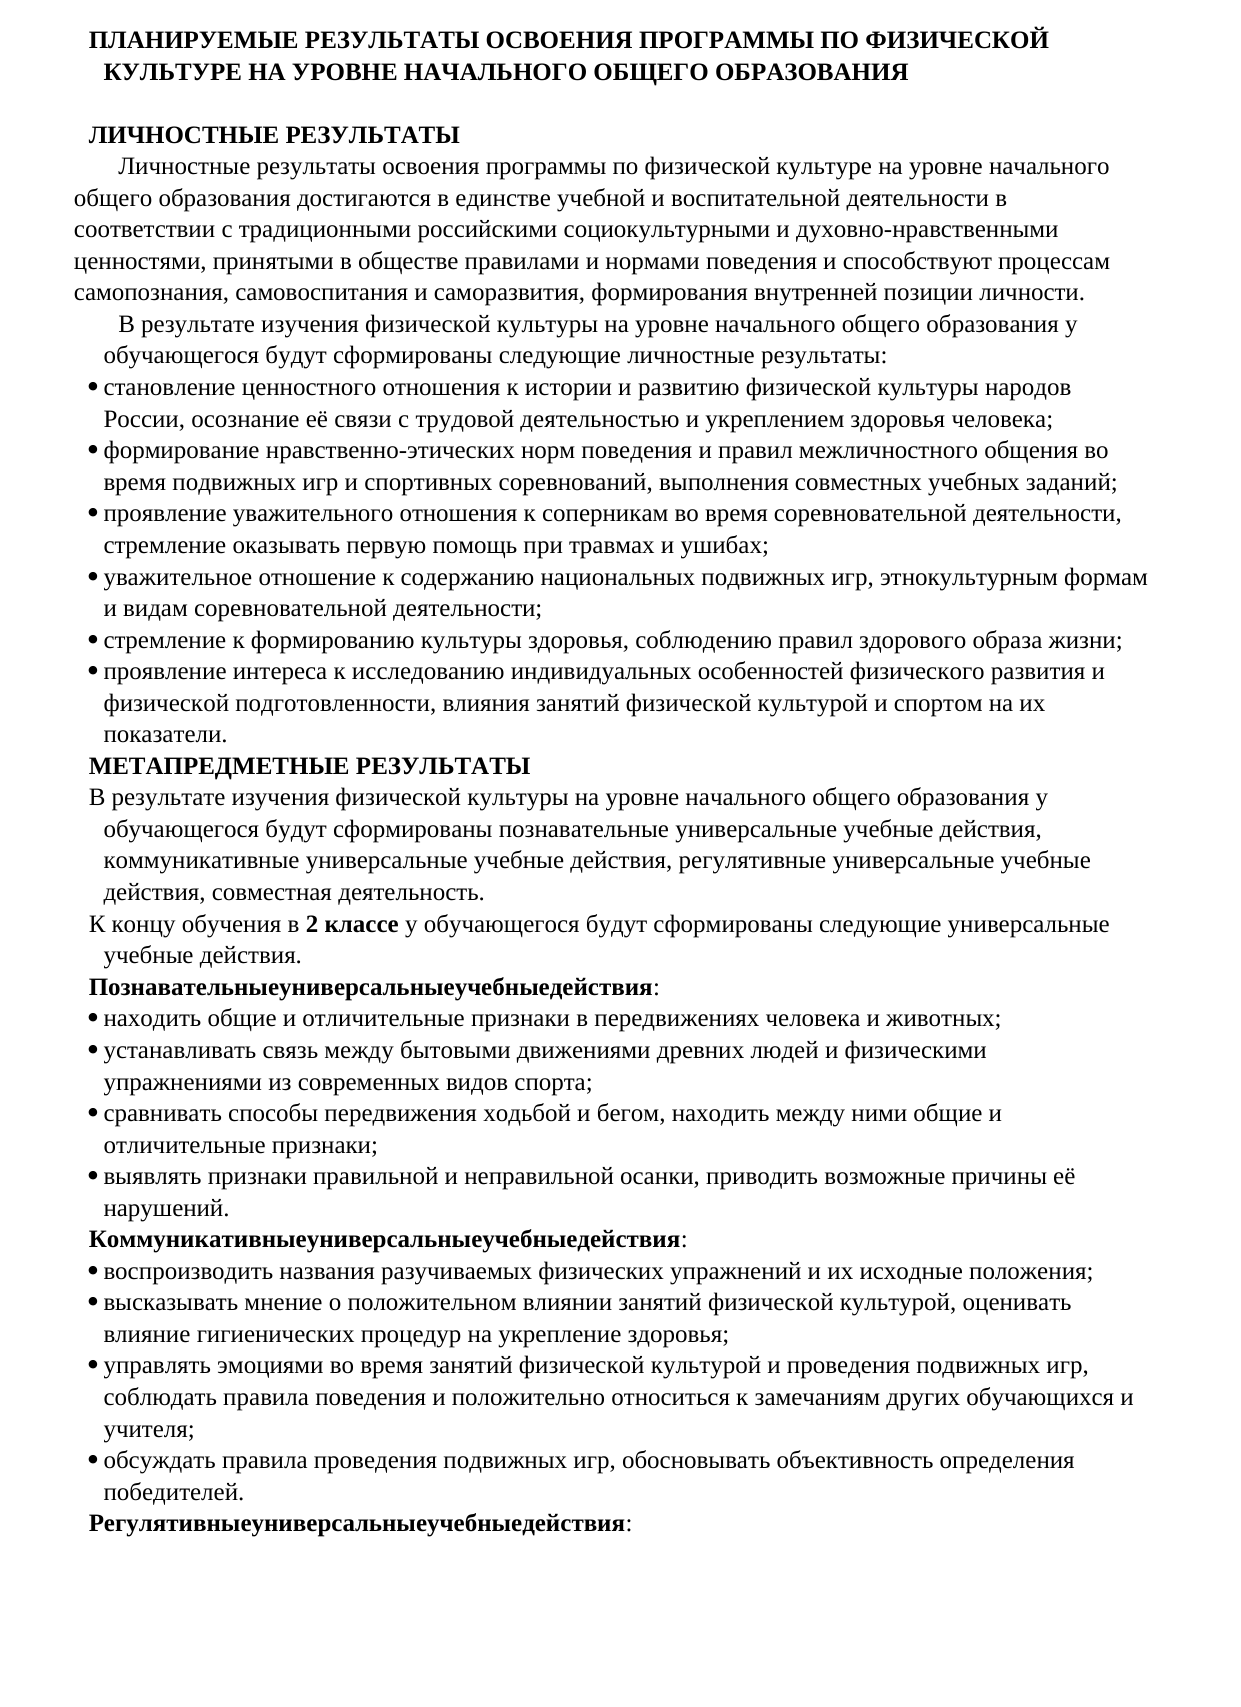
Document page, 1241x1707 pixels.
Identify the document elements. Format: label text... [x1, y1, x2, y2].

list проявление уважительного отношения к соперникам во время соревновательной деятельности, стремление оказывать первую помощь при травмах и ушибах; [88, 498, 1152, 559]
text Коммуникативныеуниверсальныеучебныедействия: [88, 1224, 1152, 1253]
text К концу обучения в 2 классе у обучающегося будут сформированы следующие универсальные учебные действия. [88, 909, 1152, 969]
text ПЛАНИРУЕМЫЕ РЕЗУЛЬТАТЫ ОСВОЕНИЯ ПРОГРАММЫ ПО ФИЗИЧЕСКОЙ КУЛЬТУРЕ НА УРОВНЕ НАЧАЛЬНОГО ОБЩЕГО ОБРАЗОВАНИЯ [88, 25, 1152, 85]
text В результате изучения физической культуры на уровне начального общего образования у обучающегося будут сформированы познавательные универсальные учебные действия, коммуникативные универсальные учебные действия, регулятивные универсальные учебные действия, совместная деятельность. [88, 782, 1152, 906]
text МЕТАПРЕДМЕТНЫЕ РЕЗУЛЬТАТЫ [88, 751, 1152, 780]
list устанавливать связь между бытовыми движениями древних людей и физическими упражнениями из современных видов спорта; [88, 1035, 1152, 1095]
text В результате изучения физической культуры на уровне начального общего образования у обучающегося будут сформированы следующие личностные результаты: [103, 309, 1152, 369]
list формирование нравственно-этических норм поведения и правил межличностного общения во время подвижных игр и спортивных соревнований, выполнения совместных учебных заданий; [88, 435, 1152, 496]
text Личностные результаты освоения программы по физической культуре на уровне начального общего образования достигаются в единстве учебной и воспитательной деятельности в соответствии с традиционными российскими социокультурными и духовно-нравственными ценностями, принятыми в обществе правилами и нормами поведения и способствуют процессам самопознания, самовоспитания и саморазвития, формирования внутренней позиции личности. [74, 151, 1152, 306]
list воспроизводить названия разучиваемых физических упражнений и их исходные положения; [88, 1256, 1152, 1285]
text ЛИЧНОСТНЫЕ РЕЗУЛЬТАТЫ [88, 120, 1152, 148]
list управлять эмоциями во время занятий физической культурой и проведения подвижных игр, соблюдать правила поведения и положительно относиться к замечаниям других обучающихся и учителя; [88, 1351, 1152, 1442]
list стремление к формированию культуры здоровья, соблюдению правил здорового образа жизни; [88, 625, 1152, 653]
list находить общие и отличительные признаки в передвижениях человека и животных; [88, 1003, 1152, 1032]
list становление ценностного отношения к истории и развитию физической культуры народов России, осознание её связи с трудовой деятельностью и укреплением здоровья человека; [88, 372, 1152, 432]
list уважительное отношение к содержанию национальных подвижных игр, этнокультурным формам и видам соревновательной деятельности; [88, 562, 1152, 622]
text Регулятивныеуниверсальныеучебныедействия: [88, 1508, 1152, 1537]
list выявлять признаки правильной и неправильной осанки, приводить возможные причины её нарушений. [88, 1161, 1152, 1222]
text Познавательныеуниверсальныеучебныедействия: [88, 972, 1152, 1001]
list обсуждать правила проведения подвижных игр, обосновывать объективность определения победителей. [88, 1445, 1152, 1506]
list высказывать мнение о положительном влиянии занятий физической культурой, оценивать влияние гигиенических процедур на укрепление здоровья; [88, 1287, 1152, 1348]
list сравнивать способы передвижения ходьбой и бегом, находить между ними общие и отличительные признаки; [88, 1098, 1152, 1158]
list проявление интереса к исследованию индивидуальных особенностей физического развития и физической подготовленности, влияния занятий физической культурой и спортом на их показатели. [88, 656, 1152, 748]
